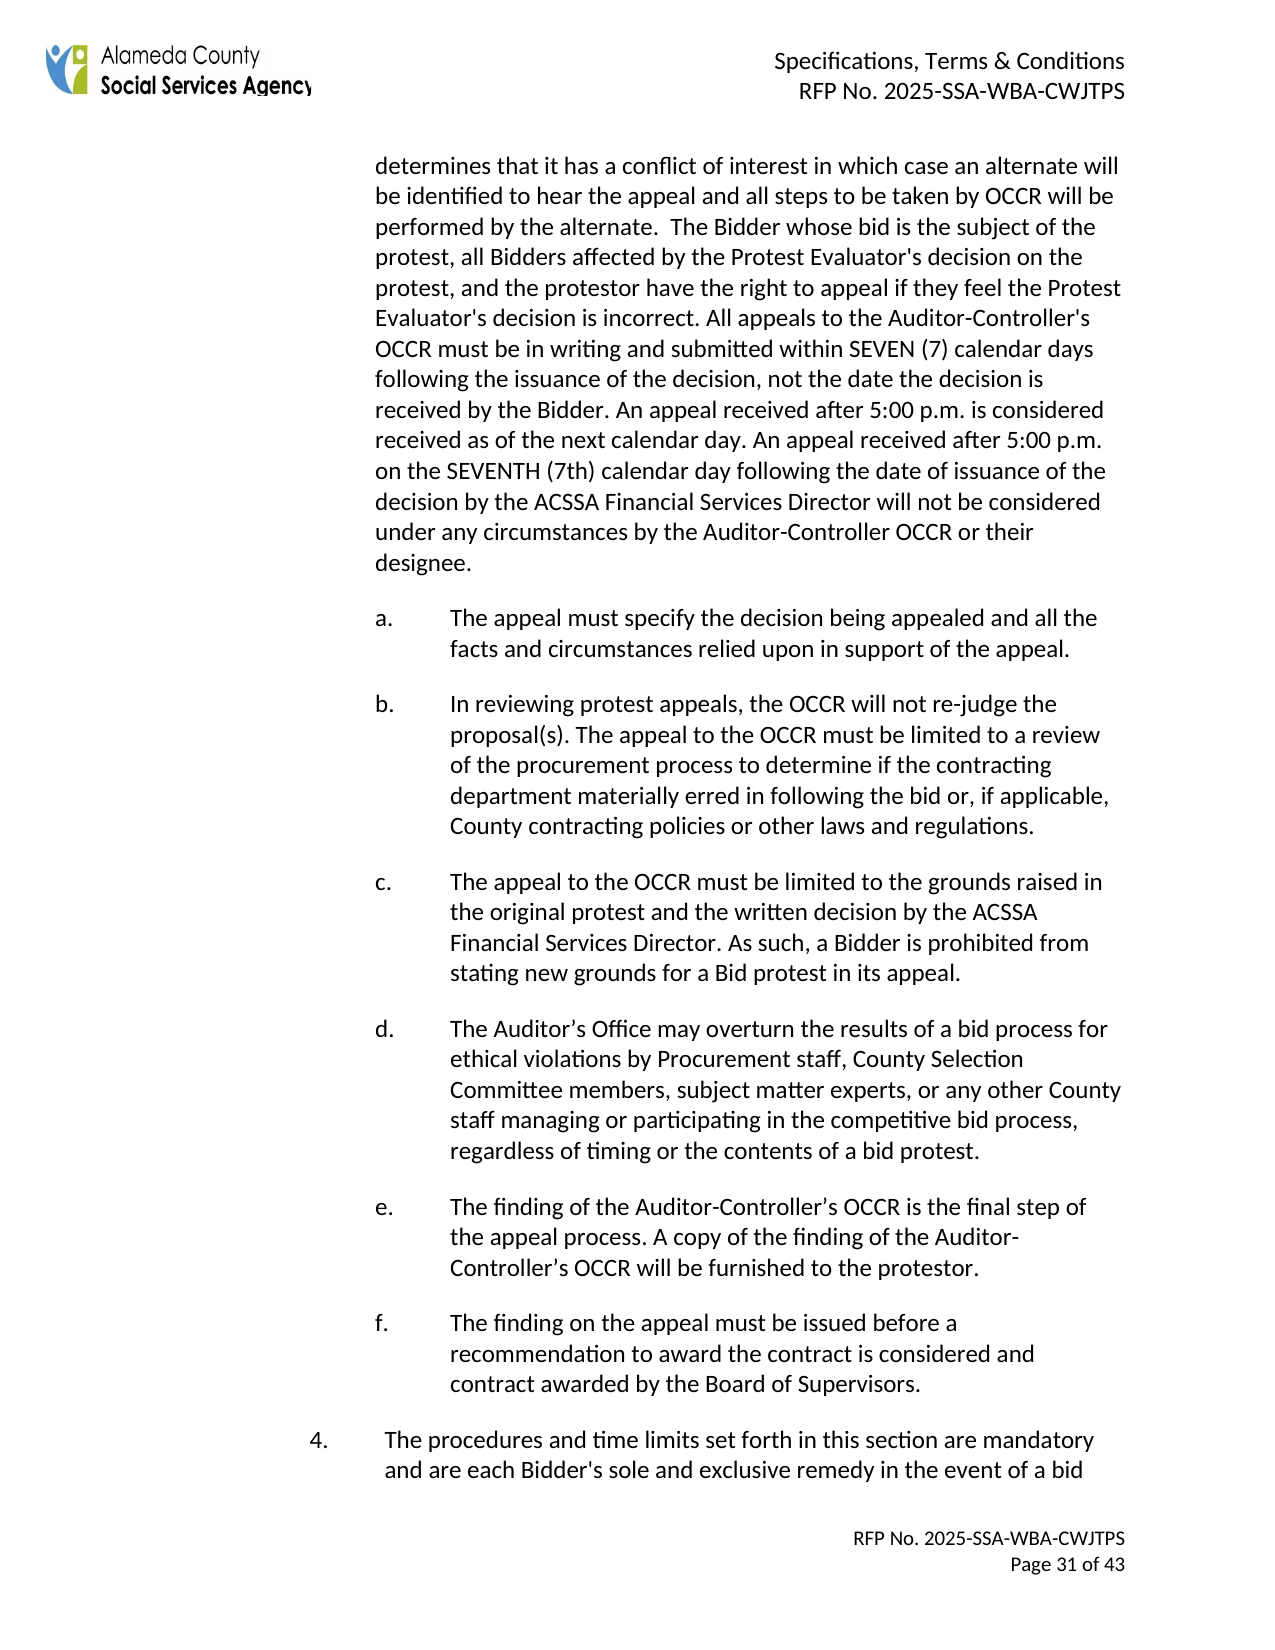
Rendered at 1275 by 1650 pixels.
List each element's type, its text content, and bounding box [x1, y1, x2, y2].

text In reviewing protest appeals, the OCCR will not re-judge the proposal(s). The appeal to the OCCR must be limited to a review of the procurement process to determine if the contracting department materially erred in following the bid or, if applicable, County contracting policies or other laws and regulations. [375, 688, 1125, 841]
text The finding of the Auditor-Controller’s OCCR is the final step of the appeal process. A copy of the finding of the Auditor-Controller’s OCCR will be furnished to the protestor. [375, 1191, 1125, 1282]
picture [45, 45, 312, 96]
text The Auditor’s Office may overturn the results of a bid process for ethical violations by Procurement staff, County Selection Committee members, subject matter experts, or any other County staff managing or participating in the competitive bid process, regardless of timing or the contents of a bid protest. [375, 1013, 1125, 1166]
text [309, 1424, 1125, 1485]
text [300, 150, 1125, 577]
text The appeal must specify the decision being appealed and all the facts and circumstances relied upon in support of the appeal. [375, 602, 1125, 663]
text The finding on the appeal must be issued before a recommendation to award the contract is considered and contract awarded by the Board of Supervisors. [375, 1307, 1125, 1399]
text The appeal to the OCCR must be limited to the grounds raised in the original protest and the written decision by the ACSSA Financial Services Director. As such, a Bidder is prohibited from stating new grounds for a Bid protest in its appeal. [375, 866, 1125, 988]
